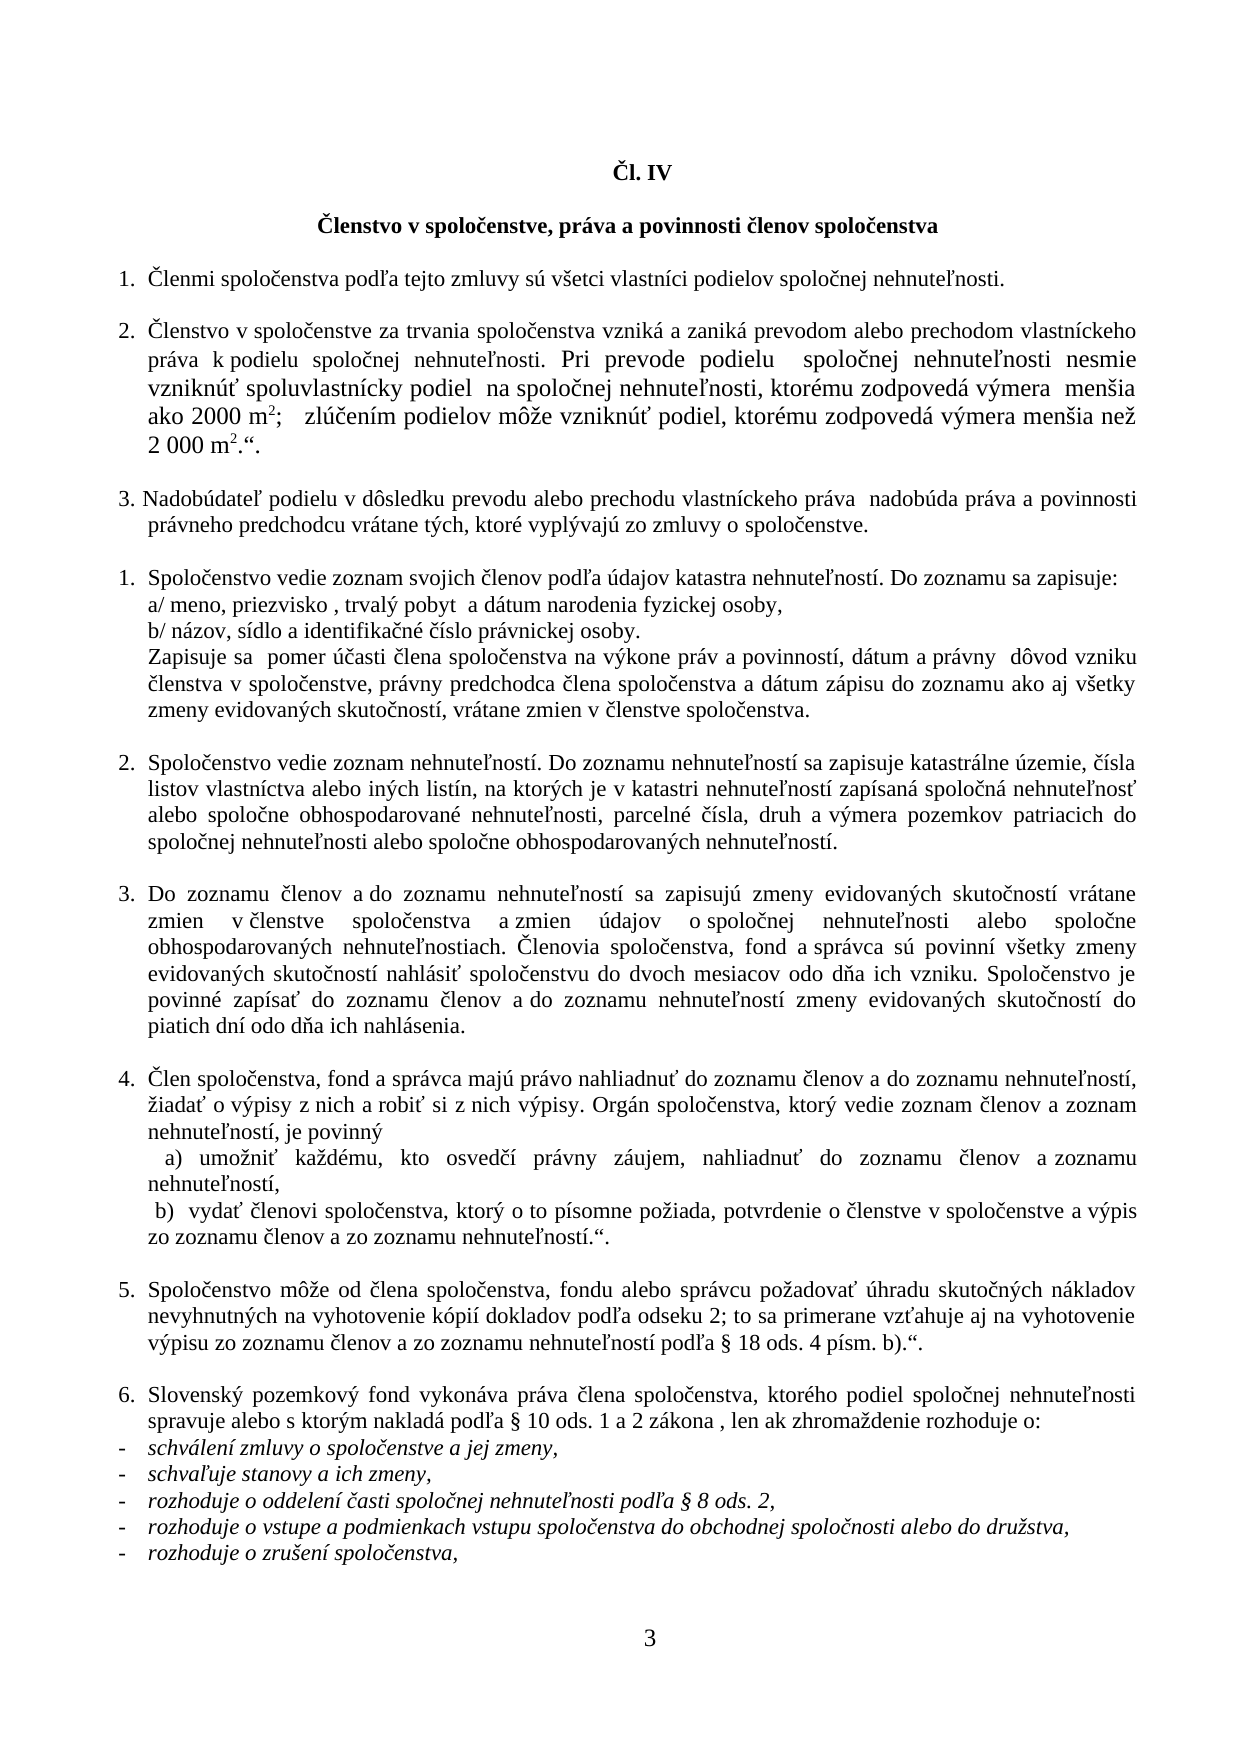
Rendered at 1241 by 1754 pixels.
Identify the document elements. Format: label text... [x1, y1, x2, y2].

text a/ meno, priezvisko , trvalý pobyt a dátum narodenia fyzickej osoby, [148, 591, 1137, 617]
list Slovenský pozemkový fond vykonáva práva člena spoločenstva, ktorého podiel spoločnej nehnuteľnosti spravuje alebo s ktorým nakladá podľa § 10 ods. 1 a 2 zákona , len ak zhromaždenie rozhoduje o: [118, 1381, 1137, 1434]
list Spoločenstvo vedie zoznam nehnuteľností. Do zoznamu nehnuteľností sa zapisuje katastrálne územie, čísla listov vlastníctva alebo iných listín, na ktorých je v katastri nehnuteľností zapísaná spoločná nehnuteľnosť alebo spoločne obhospodarované nehnuteľnosti, parcelné čísla, druh a výmera pozemkov patriacich do spoločnej nehnuteľnosti alebo spoločne obhospodarovaných nehnuteľností. [118, 749, 1137, 854]
text b/ názov, sídlo a identifikačné číslo právnickej osoby. [148, 617, 1137, 643]
text Zapisuje sa pomer účasti člena spoločenstva na výkone práv a povinností, dátum a právny dôvod vzniku členstva v spoločenstve, právny predchodca člena spoločenstva a dátum zápisu do zoznamu ako aj všetky zmeny evidovaných skutočností, vrátane zmien v členstve spoločenstva. [148, 643, 1137, 722]
list Členstvo v spoločenstve za trvania spoločenstva vzniká a zaniká prevodom alebo prechodom vlastníckeho práva k podielu spoločnej nehnuteľnosti. Pri prevode podielu spoločnej nehnuteľnosti nesmie vzniknúť spoluvlastnícky podiel na spoločnej nehnuteľnosti, ktorému zodpovedá výmera menšia ako 2000 m2; zlúčením podielov môže vzniknúť podiel, ktorému zodpovedá výmera menšia než 2 000 m2.“. [118, 317, 1137, 459]
text a) umožniť každému, kto osvedčí právny záujem, nahliadnuť do zoznamu členov a zoznamu nehnuteľností, [148, 1144, 1137, 1197]
list rozhoduje o oddelení časti spoločnej nehnuteľnosti podľa § 8 ods. 2, [118, 1487, 1137, 1513]
text 3. Nadobúdateľ podielu v dôsledku prevodu alebo prechodu vlastníckeho práva nadobúda práva a povinnosti právneho predchodcu vrátane tých, ktoré vyplývajú zo zmluvy o spoločenstve. [118, 485, 1137, 538]
list Členmi spoločenstva podľa tejto zmluvy sú všetci vlastníci podielov spoločnej nehnuteľnosti. [118, 265, 1137, 291]
list Spoločenstvo vedie zoznam svojich členov podľa údajov katastra nehnuteľností. Do zoznamu sa zapisuje: [118, 564, 1137, 591]
list schválení zmluvy o spoločenstve a jej zmeny, [118, 1434, 1137, 1460]
list rozhoduje o zrušení spoločenstva, [118, 1539, 1137, 1566]
list Člen spoločenstva, fond a správca majú právo nahliadnuť do zoznamu členov a do zoznamu nehnuteľností, žiadať o výpisy z nich a robiť si z nich výpisy. Orgán spoločenstva, ktorý vedie zoznam členov a zoznam nehnuteľností, je povinný [118, 1065, 1137, 1144]
text Členstvo v spoločenstve, práva a povinnosti členov spoločenstva [118, 212, 1137, 238]
list Spoločenstvo môže od člena spoločenstva, fondu alebo správcu požadovať úhradu skutočných nákladov nevyhnutných na vyhotovenie kópií dokladov podľa odseku 2; to sa primerane vzťahuje aj na vyhotovenie výpisu zo zoznamu členov a zo zoznamu nehnuteľností podľa § 18 ods. 4 písm. b).“. [118, 1276, 1137, 1355]
list schvaľuje stanovy a ich zmeny, [118, 1460, 1137, 1487]
list Do zoznamu členov a do zoznamu nehnuteľností sa zapisujú zmeny evidovaných skutočností vrátane zmien v členstve spoločenstva a zmien údajov o spoločnej nehnuteľnosti alebo spoločne obhospodarovaných nehnuteľnostiach. Členovia spoločenstva, fond a správca sú povinní všetky zmeny evidovaných skutočností nahlásiť spoločenstvu do dvoch mesiacov odo dňa ich vzniku. Spoločenstvo je povinné zapísať do zoznamu členov a do zoznamu nehnuteľností zmeny evidovaných skutočností do piatich dní odo dňa ich nahlásenia. [118, 881, 1137, 1039]
list rozhoduje o vstupe a podmienkach vstupu spoločenstva do obchodnej spoločnosti alebo do družstva, [118, 1513, 1137, 1539]
text Čl. IV [148, 159, 1137, 186]
text b) vydať členovi spoločenstva, ktorý o to písomne požiada, potvrdenie o členstve v spoločenstve a výpis zo zoznamu členov a zo zoznamu nehnuteľností.“. [148, 1197, 1137, 1249]
